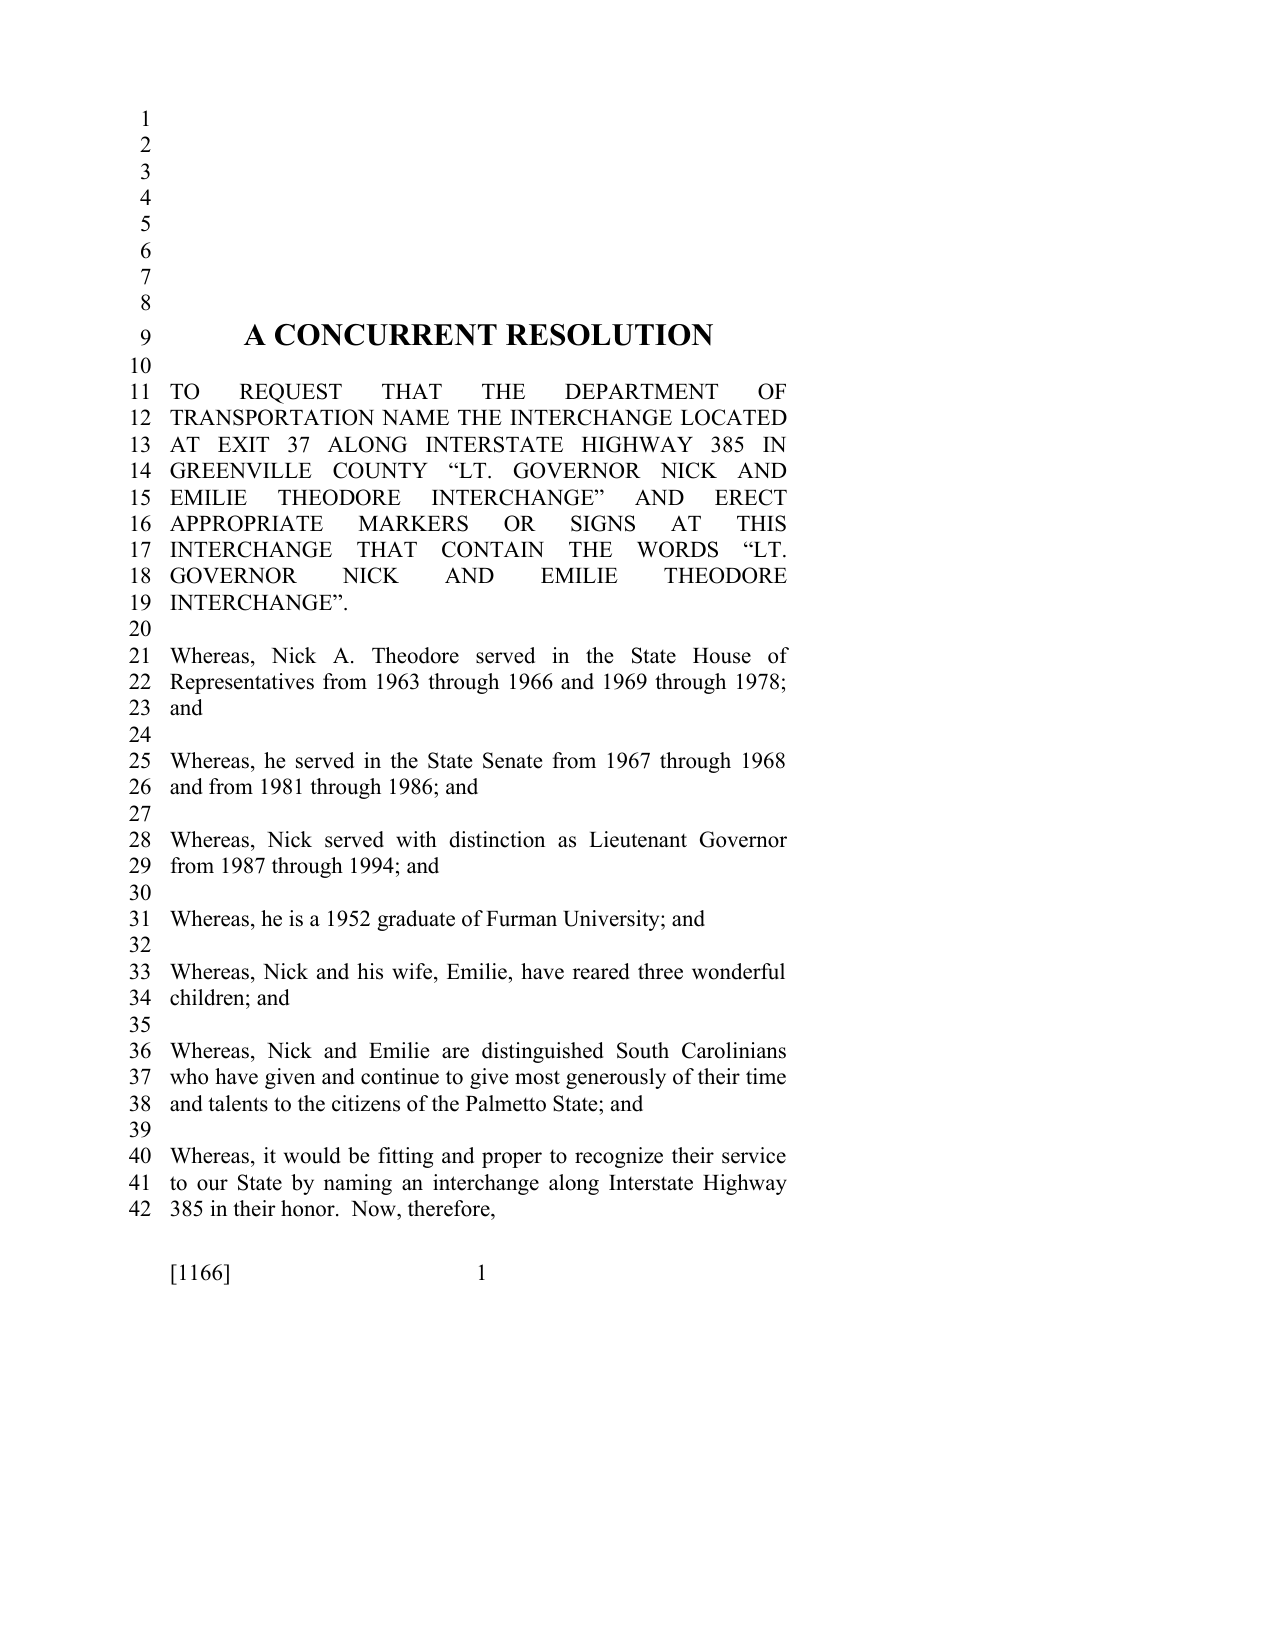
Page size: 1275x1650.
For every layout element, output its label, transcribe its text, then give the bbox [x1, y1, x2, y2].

text Whereas, Nick and his wife, Emilie, have reared three wonderful children; and [169, 958, 787, 1011]
text Whereas, he is a 1952 graduate of Furman University; and [169, 905, 787, 932]
text TO REQUEST THAT THE DEPARTMENT OF TRANSPORTATION NAME THE INTERCHANGE LOCATED AT EXIT 37 ALONG INTERSTATE HIGHWAY 385 IN GREENVILLE COUNTY “LT. GOVERNOR NICK AND EMILIE THEODORE INTERCHANGE” AND ERECT APPROPRIATE MARKERS OR SIGNS AT THIS INTERCHANGE THAT CONTAIN THE WORDS “LT. GOVERNOR NICK AND EMILIE THEODORE INTERCHANGE”. [169, 378, 787, 615]
text Whereas, it would be fitting and proper to recognize their service to our State by naming an interchange along Interstate Highway 385 in their honor. Now, therefore, [169, 1142, 787, 1221]
text Whereas, Nick A. Theodore served in the State House of Representatives from 1963 through 1966 and 1969 through 1978; and [169, 642, 787, 721]
text Whereas, Nick served with distinction as Lieutenant Governor from 1987 through 1994; and [169, 826, 787, 879]
text A CONCURRENT RESOLUTION [169, 316, 787, 352]
text Whereas, Nick and Emilie are distinguished South Carolinians who have given and continue to give most generously of their time and talents to the citizens of the Palmetto State; and [169, 1037, 787, 1116]
text Whereas, he served in the State Senate from 1967 through 1968 and from 1981 through 1986; and [169, 747, 787, 800]
